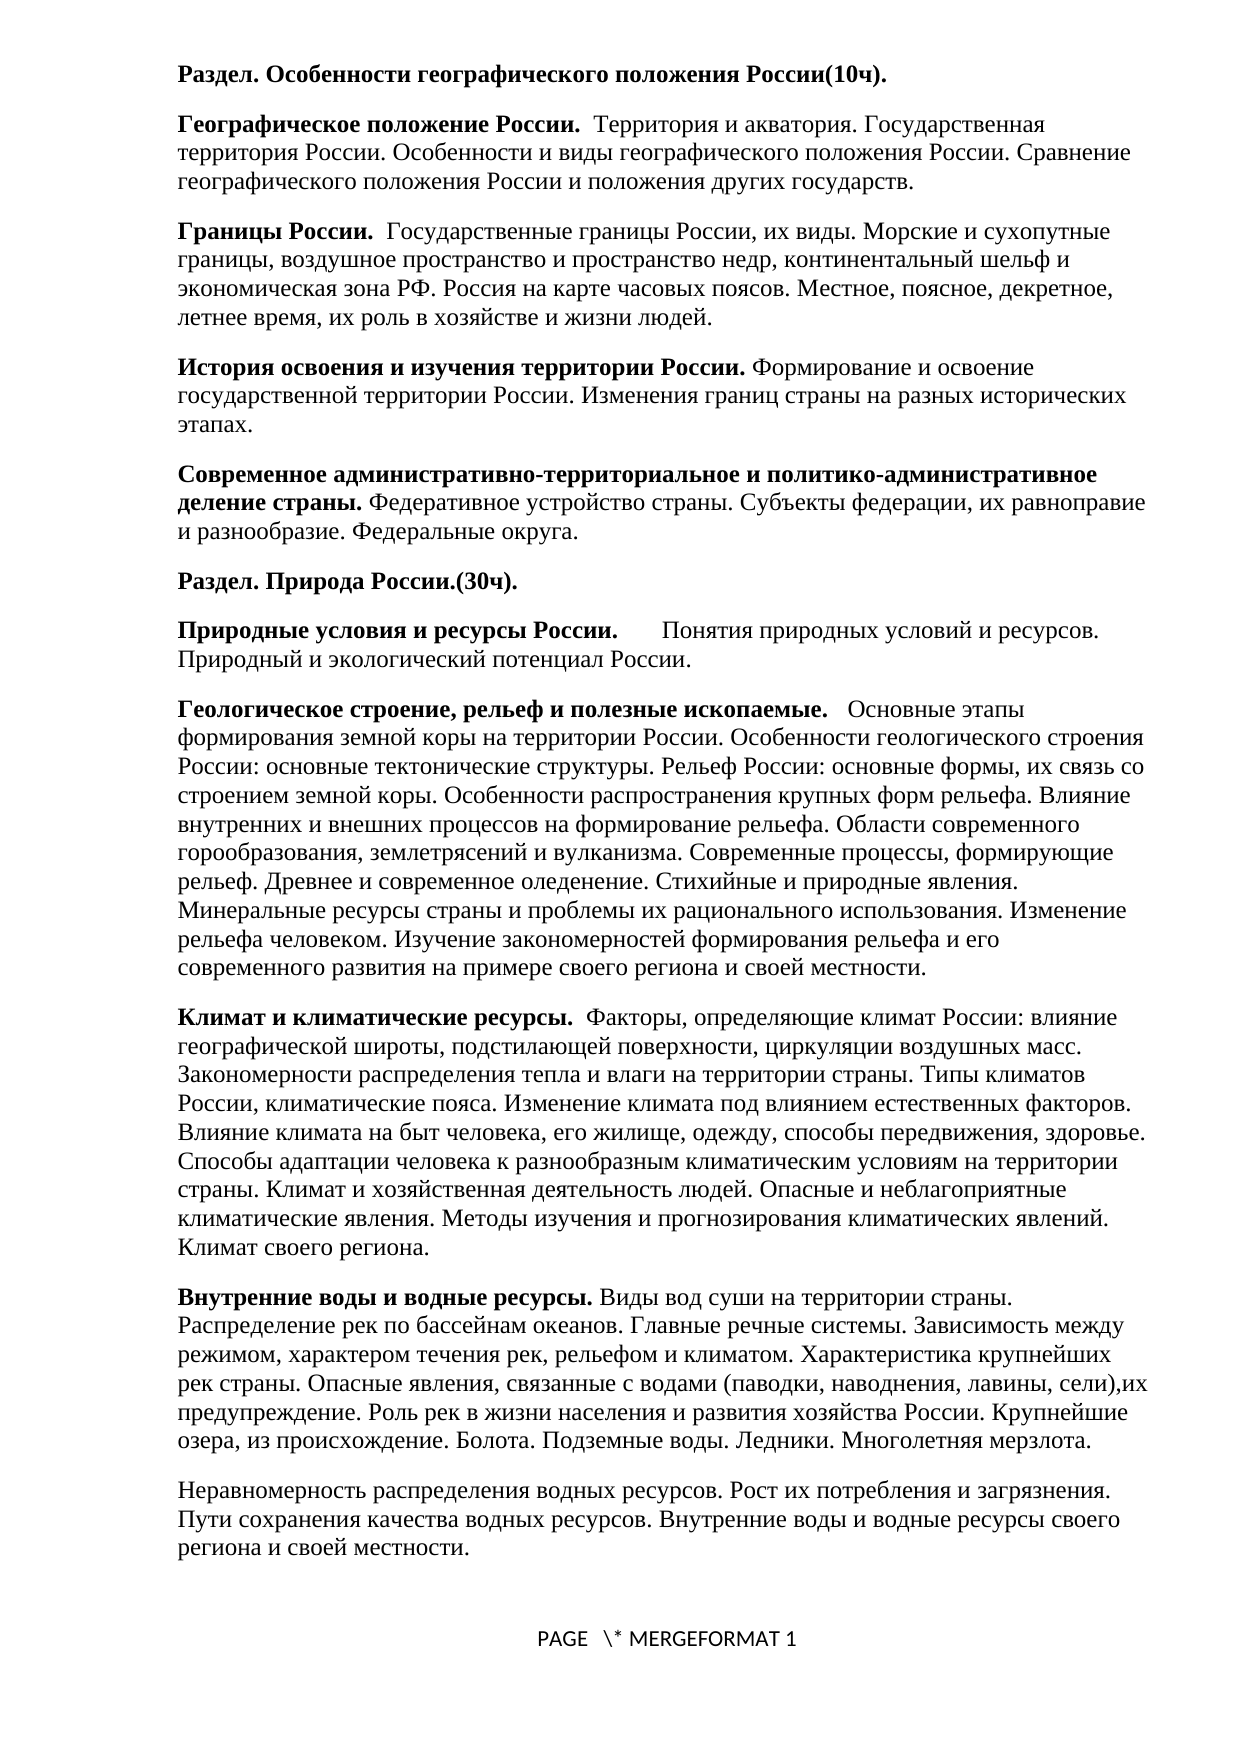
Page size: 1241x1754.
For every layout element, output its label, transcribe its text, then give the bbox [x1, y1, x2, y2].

text Раздел. Природа России.(30ч). [177, 566, 1152, 594]
text История освоения и изучения территории России. Формирование и освоение государственной территории России. Изменения границ страны на разных исторических этапах. [177, 352, 1152, 438]
text Внутренние воды и водные ресурсы. Виды вод суши на территории страны. Распределение рек по бассейнам океанов. Главные речные системы. Зависимость между режимом, характером течения рек, рельефом и климатом. Характеристика крупнейших рек страны. Опасные явления, связанные с водами (паводки, наводнения, лавины, сели),их предупреждение. Роль рек в жизни населения и развития хозяйства России. Крупнейшие озера, из происхождение. Болота. Подземные воды. Ледники. Многолетняя мерзлота. [177, 1282, 1152, 1454]
text Современное административно-территориальное и политико-административное деление страны. Федеративное устройство страны. Субъекты федерации, их равноправие и разнообразие. Федеральные округа. [177, 459, 1152, 545]
text Природные условия и ресурсы России. Понятия природных условий и ресурсов. Природный и экологический потенциал России. [177, 615, 1152, 673]
text Границы России. Государственные границы России, их виды. Морские и сухопутные границы, воздушное пространство и пространство недр, континентальный шельф и экономическая зона РФ. Россия на карте часовых поясов. Местное, поясное, декретное, летнее время, их роль в хозяйстве и жизни людей. [177, 216, 1152, 331]
text Раздел. Особенности географического положения России(10ч). [177, 59, 1152, 88]
text Географическое положение России. Территория и акватория. Государственная территория России. Особенности и виды географического положения России. Сравнение географического положения России и положения других государств. [177, 109, 1152, 195]
text Климат и климатические ресурсы. Факторы, определяющие климат России: влияние географической широты, подстилающей поверхности, циркуляции воздушных масс. Закономерности распределения тепла и влаги на территории страны. Типы климатов России, климатические пояса. Изменение климата под влиянием естественных факторов. Влияние климата на быт человека, его жилище, одежду, способы передвижения, здоровье. Способы адаптации человека к разнообразным климатическим условиям на территории страны. Климат и хозяйственная деятельность людей. Опасные и неблагоприятные климатические явления. Методы изучения и прогнозирования климатических явлений. Климат своего региона. [177, 1002, 1152, 1261]
text Неравномерность распределения водных ресурсов. Рост их потребления и загрязнения. Пути сохранения качества водных ресурсов. Внутренние воды и водные ресурсы своего региона и своей местности. [177, 1475, 1152, 1561]
text Геологическое строение, рельеф и полезные ископаемые. Основные этапы формирования земной коры на территории России. Особенности геологического строения России: основные тектонические структуры. Рельеф России: основные формы, их связь со строением земной коры. Особенности распространения крупных форм рельефа. Влияние внутренних и внешних процессов на формирование рельефа. Области современного горообразования, землетрясений и вулканизма. Современные процессы, формирующие рельеф. Древнее и современное оледенение. Стихийные и природные явления. Минеральные ресурсы страны и проблемы их рационального использования. Изменение рельефа человеком. Изучение закономерностей формирования рельефа и его современного развития на примере своего региона и своей местности. [177, 694, 1152, 981]
